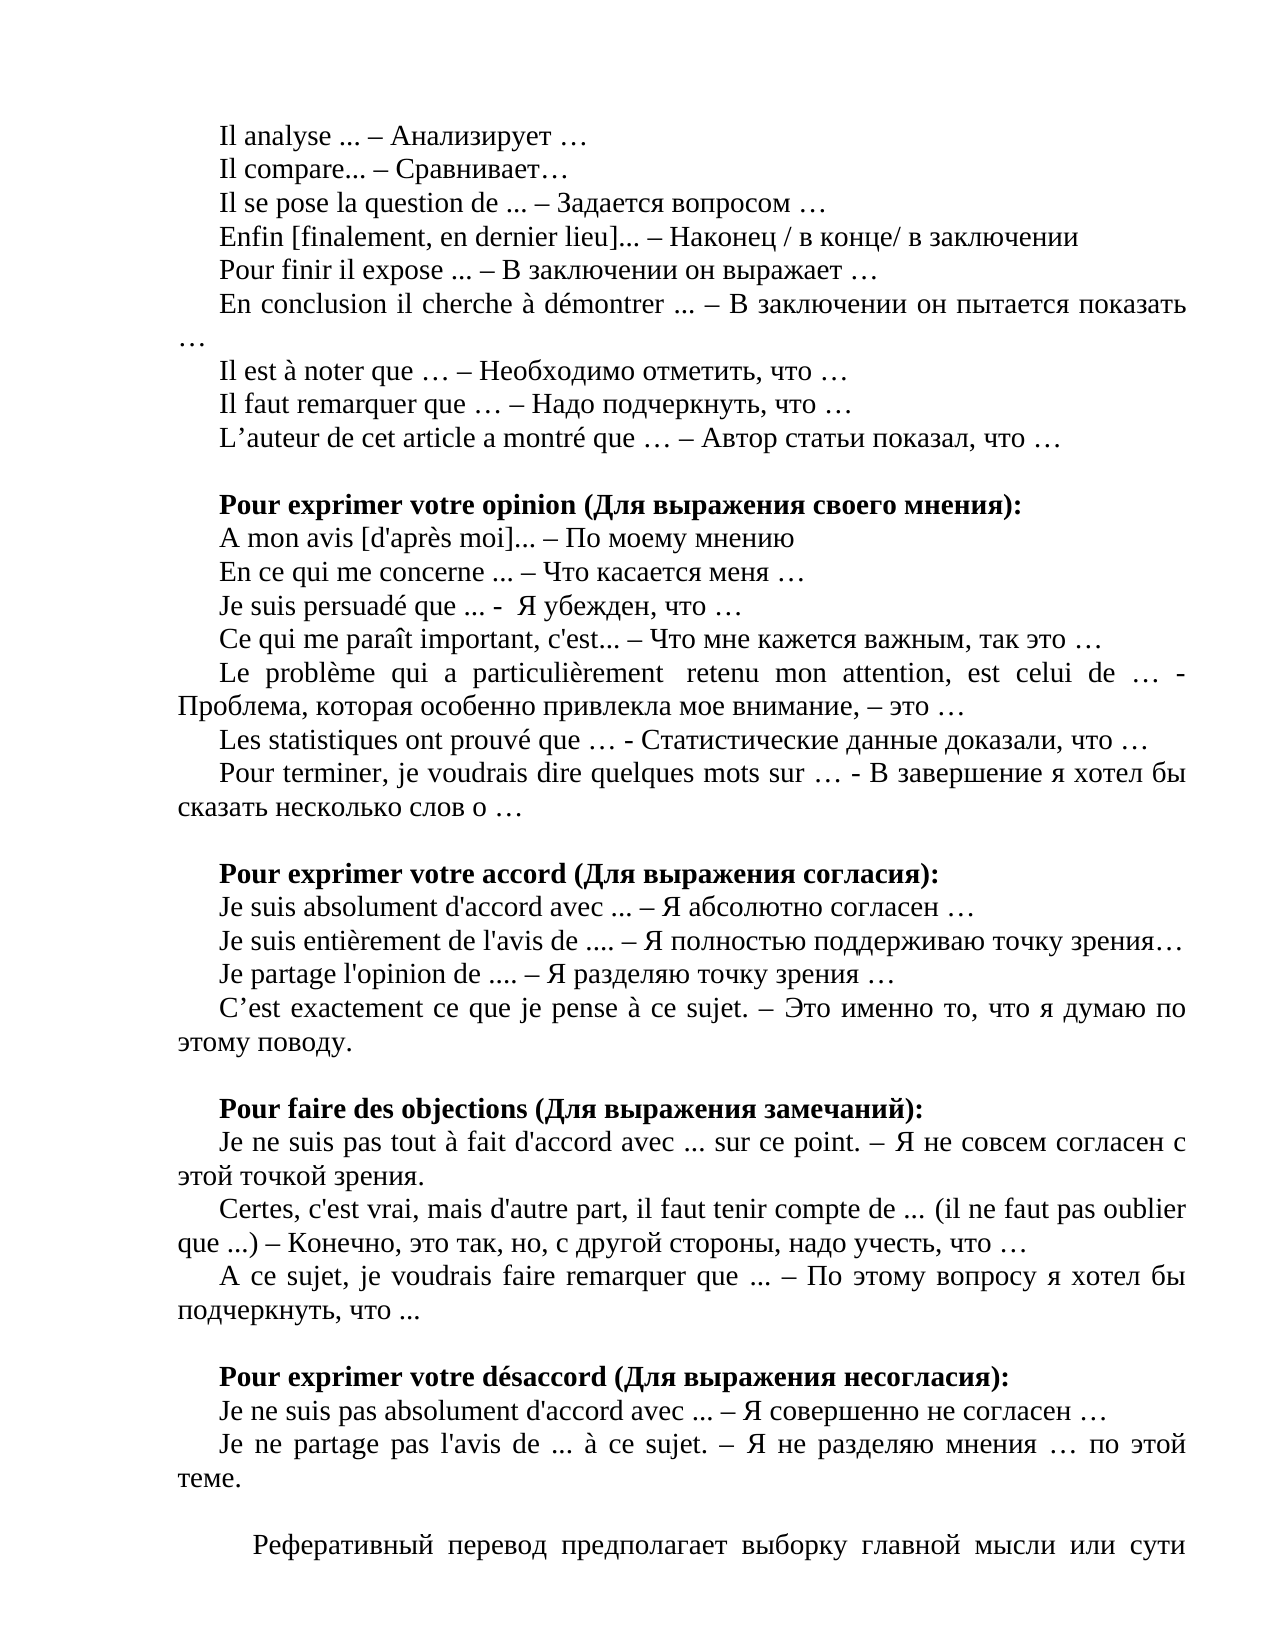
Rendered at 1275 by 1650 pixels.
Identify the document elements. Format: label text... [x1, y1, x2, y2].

text Je suis persuadé que ... - Я убежден, что … [177, 588, 1186, 621]
text Pour faire des objections (Для выражения замечаний): [177, 1091, 1186, 1124]
text Je partage l'opinion de .... – Я разделяю точку зрения … [177, 957, 1186, 990]
text Il se pose la question de ... – Задается вопросом … [177, 185, 1186, 219]
text Pour finir il expose ... – В заключении он выражает … [177, 252, 1186, 286]
text En ce qui me concerne ... – Что касается меня … [177, 554, 1186, 588]
text Je ne partage pas l'avis de ... à ce sujet. – Я не разделяю мнения … по этой теме. [177, 1426, 1186, 1493]
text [177, 1527, 1186, 1560]
text Pour exprimer votre désaccord (Для выражения несогласия): [177, 1359, 1186, 1393]
text Il compare... – Сравнивает… [177, 152, 1186, 185]
text Le problème qui a particulièrement retenu mon attention, est celui de … - Проблема, которая особенно привлекла мое внимание, – это … [177, 655, 1186, 722]
text Il analyse ... – Анализирует … [177, 118, 1186, 152]
text Pour terminer, je voudrais dire quelques mots sur … - В завершение я хотел бы сказать несколько слов о … [177, 755, 1186, 822]
text Ce qui me paraît important, c'est... – Что мне кажется важным, так это … [177, 621, 1186, 655]
text Pour exprimer votre opinion (Для выражения своего мнения): [177, 487, 1186, 521]
text A mon avis [d'après moi]... – По моему мнению [177, 521, 1186, 554]
text A ce sujet, je voudrais faire remarquer que ... – По этому вопросу я хотел бы подчеркнуть, что ... [177, 1258, 1186, 1326]
text En conclusion il cherche à démontrer ... – В заключении он пытается показать … [177, 286, 1186, 353]
text C’est exactement ce que je pense à ce sujet. – Это именно то, что я думаю по этому поводу. [177, 990, 1186, 1057]
text Certes, c'est vrai, mais d'autre part, il faut tenir compte de ... (il ne faut pas oublier que ...) – Конечно, это так, но, с другой стороны, надо учесть, что … [177, 1191, 1186, 1258]
text Je ne suis pas absolument d'accord avec ... – Я совершенно не согласен … [177, 1393, 1186, 1426]
text Je suis absolument d'accord avec ... – Я абсолютно согласен … [177, 889, 1186, 923]
text Les statistiques ont prouvé que … - Статистические данные доказали, что … [177, 722, 1186, 755]
text Je ne suis pas tout à fait d'accord avec ... sur ce point. – Я не совсем согласен с этой точкой зрения. [177, 1124, 1186, 1191]
text Il faut remarquer que … – Надо подчеркнуть, что … [177, 386, 1186, 420]
text Il est à noter que … – Необходимо отметить, что … [177, 353, 1186, 386]
text Pour exprimer votre accord (Для выражения согласия): [177, 856, 1186, 889]
text L’auteur de cet article a montré que … – Автор статьи показал, что … [177, 420, 1186, 453]
text Je suis entièrement de l'avis de .... – Я полностью поддерживаю точку зрения… [177, 923, 1186, 957]
text Enfin [finalement, en dernier lieu]... – Наконец / в конце/ в заключении [177, 219, 1186, 252]
